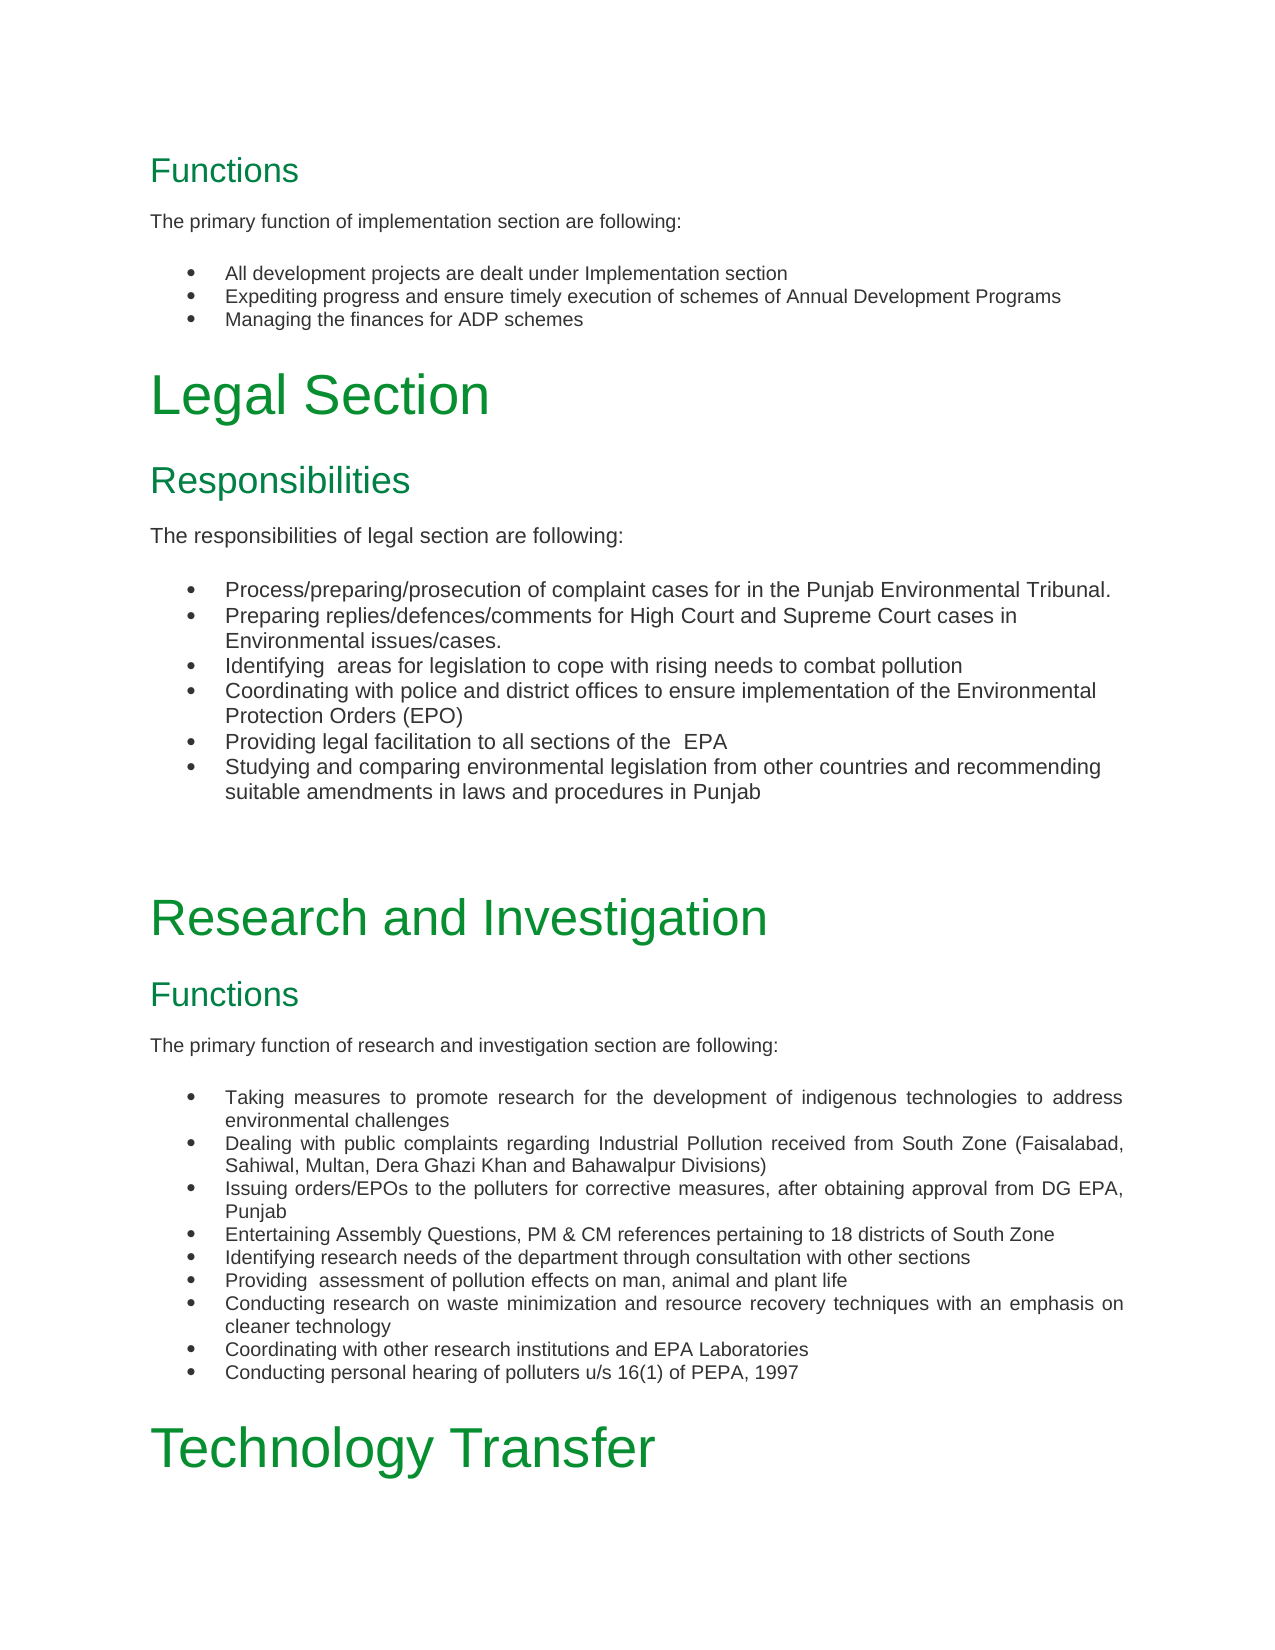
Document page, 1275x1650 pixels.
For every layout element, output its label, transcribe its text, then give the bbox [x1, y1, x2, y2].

list Taking measures to promote research for the development of indigenous technologies to address environmental challenges [187, 1086, 1125, 1131]
list Identifying areas for legislation to cope with rising needs to combat pollution [187, 653, 1125, 678]
list Conducting personal hearing of polluters u/s 16(1) of PEPA, 1997 [187, 1361, 1125, 1384]
subtitle Research and Investigation [150, 887, 1125, 946]
list All development projects are dealt under Implementation section [187, 262, 1125, 284]
subtitle Legal Section [150, 362, 1125, 427]
text The responsibilities of legal section are following: [150, 523, 1125, 548]
list Issuing orders/EPOs to the polluters for corrective measures, after obtaining approval from DG EPA, Punjab [187, 1177, 1125, 1223]
list Coordinating with police and district offices to ensure implementation of the Environmental Protection Orders (EPO) [187, 678, 1125, 729]
subtitle Technology Transfer [150, 1415, 1125, 1479]
list Studying and comparing environmental legislation from other countries and recommending suitable amendments in laws and procedures in Punjab [187, 754, 1125, 804]
list Managing the finances for ADP schemes [187, 308, 1125, 331]
list Process/preparing/prosecution of complaint cases for in the Punjab Environmental Tribunal. [187, 577, 1125, 603]
list Entertaining Assembly Questions, PM & CM references pertaining to 18 districts of South Zone [187, 1223, 1125, 1246]
list Dealing with public complaints regarding Industrial Pollution received from South Zone (Faisalabad, Sahiwal, Multan, Dera Ghazi Khan and Bahawalpur Divisions) [187, 1131, 1125, 1177]
list Conducting research on waste minimization and resource recovery techniques with an emphasis on cleaner technology [187, 1292, 1125, 1338]
subtitle Functions [150, 150, 1125, 189]
subtitle Functions [150, 974, 1125, 1014]
list Providing legal facilitation to all sections of the EPA [187, 729, 1125, 754]
list Identifying research needs of the department through consultation with other sections [187, 1246, 1125, 1269]
text The primary function of implementation section are following: [150, 210, 1125, 232]
list Providing assessment of pollution effects on man, animal and plant life [187, 1269, 1125, 1292]
subtitle Responsibilities [150, 458, 1125, 501]
list Expediting progress and ensure timely execution of schemes of Annual Development Programs [187, 284, 1125, 308]
text The primary function of research and investigation section are following: [150, 1034, 1125, 1056]
list Coordinating with other research institutions and EPA Laboratories [187, 1338, 1125, 1361]
list Preparing replies/defences/comments for High Court and Supreme Court cases in Environmental issues/cases. [187, 603, 1125, 653]
